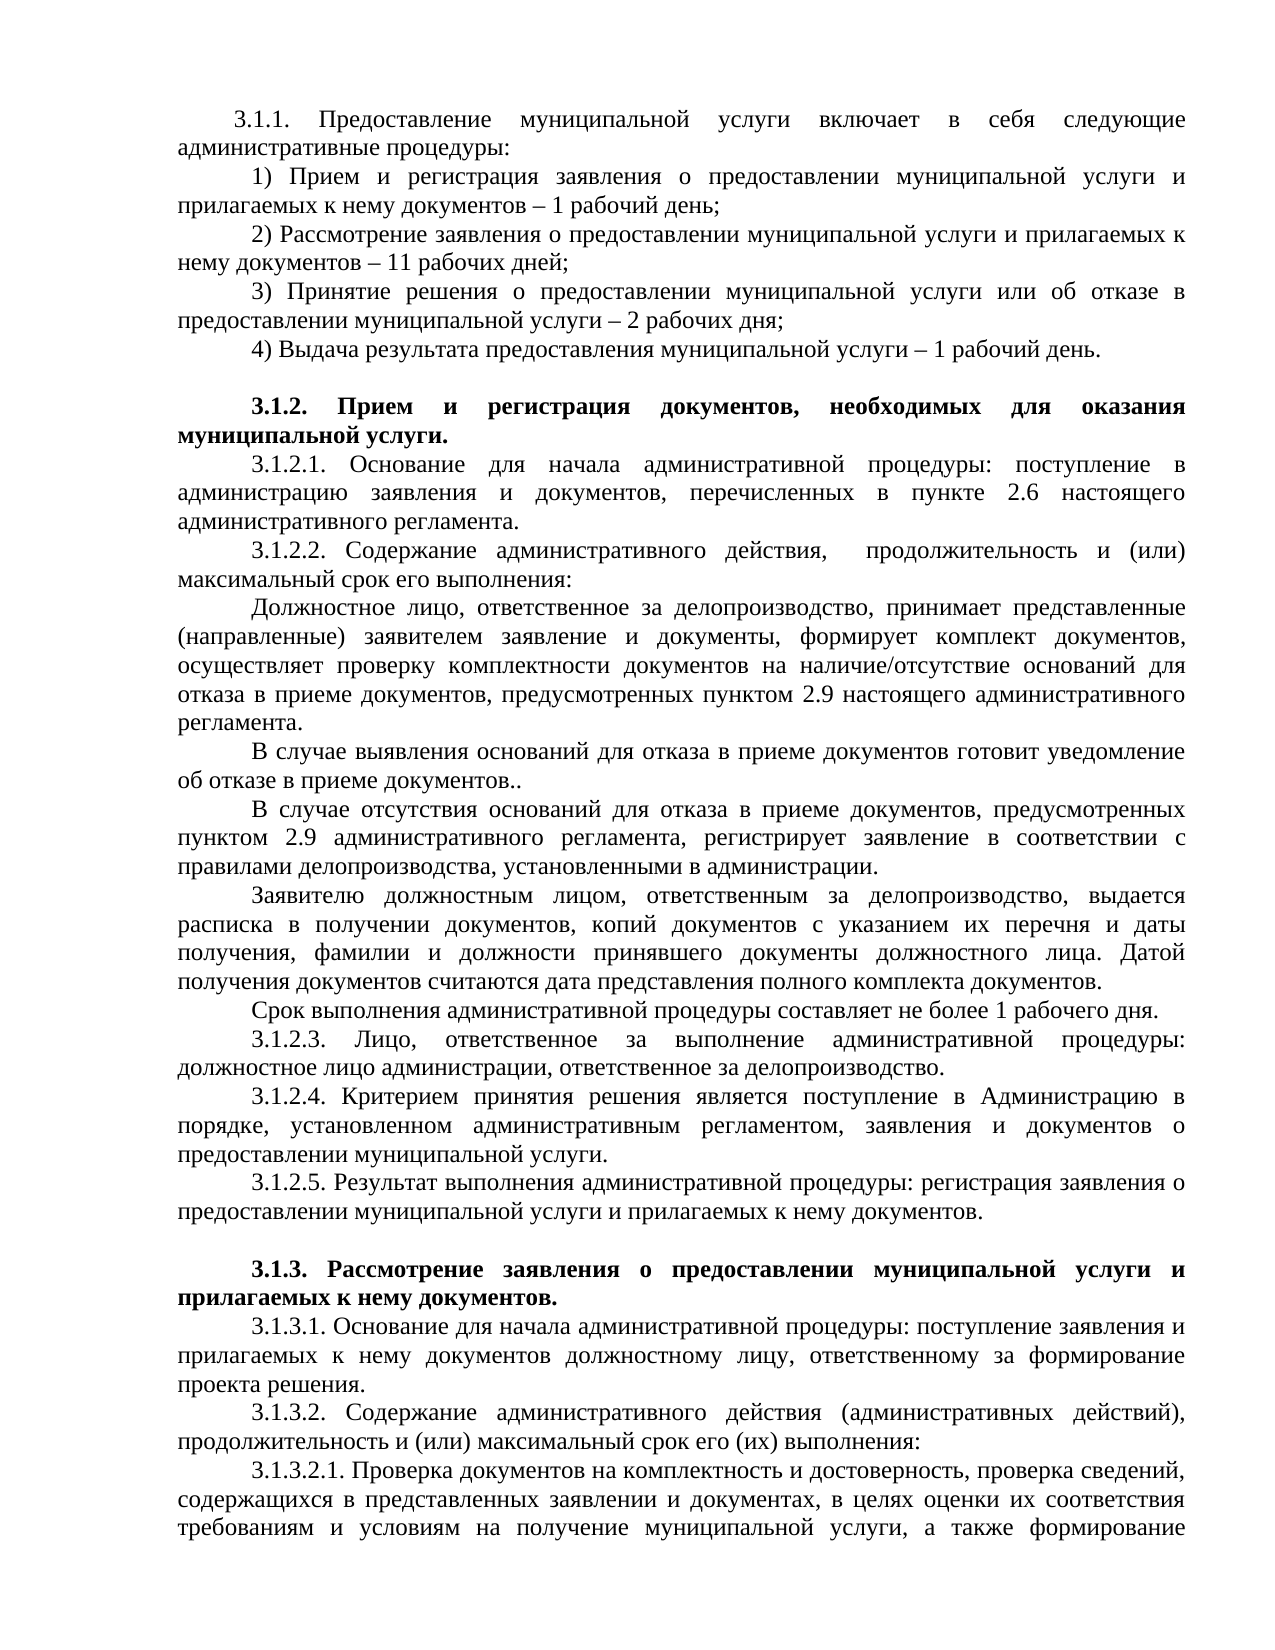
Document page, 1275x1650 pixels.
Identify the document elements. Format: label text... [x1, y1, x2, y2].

text 3.1.2. Прием и регистрация документов, необходимых для оказания муниципальной услуги. [177, 391, 1186, 449]
text 3.1.1. Предоставление муниципальной услуги включает в себя следующие административные процедуры: [177, 104, 1186, 161]
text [177, 1455, 1186, 1541]
text Должностное лицо, ответственное за делопроизводство, принимает представленные (направленные) заявителем заявление и документы, формирует комплект документов, осуществляет проверку комплектности документов на наличие/отсутствие оснований для отказа в приеме документов, предусмотренных пунктом 2.9 настоящего административного регламента. [177, 592, 1186, 736]
text 2) Рассмотрение заявления о предоставлении муниципальной услуги и прилагаемых к нему документов – 11 рабочих дней; [177, 219, 1186, 276]
text 3.1.3. Рассмотрение заявления о предоставлении муниципальной услуги и прилагаемых к нему документов. [177, 1254, 1186, 1311]
text В случае выявления оснований для отказа в приеме документов готовит уведомление об отказе в приеме документов.. [177, 736, 1186, 794]
text Срок выполнения административной процедуры составляет не более 1 рабочего дня. [177, 995, 1186, 1024]
text 4) Выдача результата предоставления муниципальной услуги – 1 рабочий день. [177, 334, 1186, 362]
text 3.1.2.1. Основание для начала административной процедуры: поступление в администрацию заявления и документов, перечисленных в пункте 2.6 настоящего административного регламента. [177, 449, 1186, 535]
text 3.1.2.3. Лицо, ответственное за выполнение административной процедуры: должностное лицо администрации, ответственное за делопроизводство. [177, 1024, 1186, 1081]
text 3.1.3.2. Содержание административного действия (административных действий), продолжительность и (или) максимальный срок его (их) выполнения: [177, 1397, 1186, 1455]
text 3.1.2.2. Содержание административного действия, продолжительность и (или) максимальный срок его выполнения: [177, 535, 1186, 592]
text 1) Прием и регистрация заявления о предоставлении муниципальной услуги и прилагаемых к нему документов – 1 рабочий день; [177, 161, 1186, 219]
text 3) Принятие решения о предоставлении муниципальной услуги или об отказе в предоставлении муниципальной услуги – 2 рабочих дня; [177, 276, 1186, 334]
text 3.1.3.1. Основание для начала административной процедуры: поступление заявления и прилагаемых к нему документов должностному лицу, ответственному за формирование проекта решения. [177, 1311, 1186, 1397]
text 3.1.2.5. Результат выполнения административной процедуры: регистрация заявления о предоставлении муниципальной услуги и прилагаемых к нему документов. [177, 1167, 1186, 1225]
text Заявителю должностным лицом, ответственным за делопроизводство, выдается расписка в получении документов, копий документов с указанием их перечня и даты получения, фамилии и должности принявшего документы должностного лица. Датой получения документов считаются дата представления полного комплекта документов. [177, 880, 1186, 995]
text 3.1.2.4. Критерием принятия решения является поступление в Администрацию в порядке, установленном административным регламентом, заявления и документов о предоставлении муниципальной услуги. [177, 1081, 1186, 1167]
text В случае отсутствия оснований для отказа в приеме документов, предусмотренных пунктом 2.9 административного регламента, регистрирует заявление в соответствии с правилами делопроизводства, установленными в администрации. [177, 794, 1186, 880]
